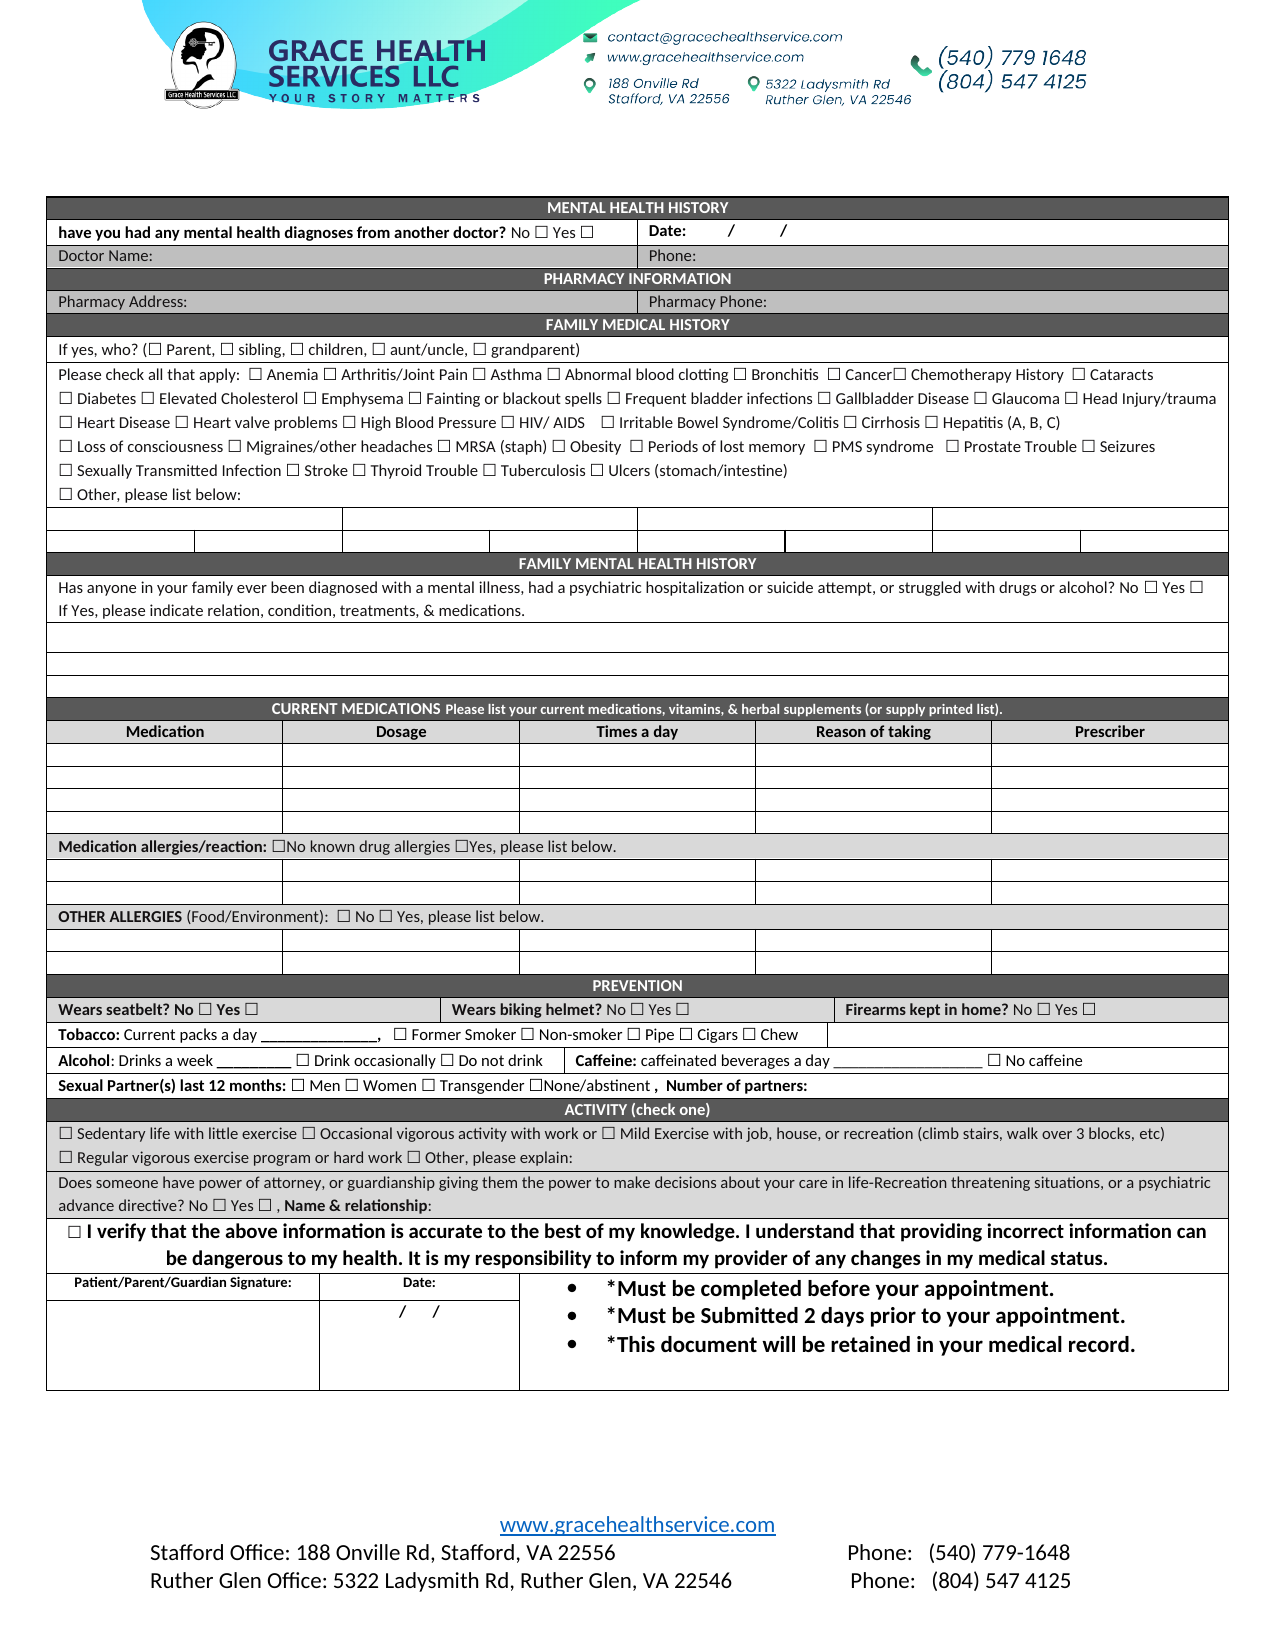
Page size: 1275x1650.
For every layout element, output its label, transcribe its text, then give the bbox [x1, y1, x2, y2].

table_cell Pharmacy Address: [47, 291, 637, 313]
table_cell [520, 812, 755, 833]
table_cell OTHER ALLERGIES (Food/Environment): No Yes, please list below. [47, 905, 1228, 929]
table_cell [343, 531, 489, 552]
table_cell PHARMACY INFORMATION [47, 269, 1228, 290]
table_cell [195, 531, 342, 552]
table_cell [992, 744, 1228, 766]
table_cell / / [320, 1301, 519, 1390]
table_cell [786, 531, 932, 552]
table_cell *Must be completed before your appointment. *Must be Submitted 2 days prior to your appointment. *This document will be retained in your medical record. [520, 1274, 1228, 1390]
table_cell [638, 531, 784, 552]
table_cell Patient/Parent/Guardian Signature: [47, 1274, 319, 1300]
table_cell [756, 952, 991, 974]
table_cell Wears seatbelt? No Yes [47, 998, 440, 1022]
table_cell [933, 508, 1228, 529]
table_cell [828, 1023, 1228, 1047]
table_cell FAMILY MEDICAL HISTORY [47, 314, 1228, 336]
table_header MENTAL HEALTH HISTORY [47, 198, 1228, 219]
table_cell Times a day [520, 721, 755, 743]
table_cell [47, 653, 1228, 675]
table_cell [756, 860, 991, 881]
table_cell [343, 508, 637, 529]
table_cell Dosage [283, 721, 519, 743]
table_cell Firearms kept in home? No Yes [835, 998, 1228, 1022]
table_cell CURRENT MEDICATIONS Please list your current medications, vitamins, & herbal supplements (or supply printed list). [47, 698, 1228, 720]
table_cell Reason of taking [756, 721, 991, 743]
table_cell [992, 789, 1228, 811]
table_cell [47, 882, 282, 903]
table_cell Doctor Name: [47, 246, 637, 267]
table_cell [283, 789, 519, 811]
table_cell [992, 812, 1228, 833]
table_cell [47, 952, 282, 974]
table_cell [756, 767, 991, 788]
table_cell [47, 531, 194, 552]
table_cell [47, 860, 282, 881]
table_cell Phone: [638, 246, 1228, 267]
table_cell Alcohol: Drinks a week _________ Drink occasionally Do not drink [47, 1048, 564, 1073]
table_cell Medication [47, 721, 282, 743]
table_cell [47, 767, 282, 788]
table_cell [520, 767, 755, 788]
table_cell [47, 789, 282, 811]
table_cell [992, 860, 1228, 881]
table_cell [933, 531, 1080, 552]
table_cell [756, 812, 991, 833]
table_cell [992, 952, 1228, 974]
table_cell If yes, who? ( Parent, sibling, children, aunt/uncle, grandparent) [47, 337, 1228, 362]
table_cell [283, 860, 519, 881]
table_cell [283, 767, 519, 788]
table_cell [520, 930, 755, 951]
table_cell [638, 508, 932, 529]
table_cell [520, 952, 755, 974]
table_cell Has anyone in your family ever been diagnosed with a mental illness, had a psychiatric hospitalization or suicide attempt, or struggled with drugs or alcohol? No Yes If Yes, please indicate relation, condition, treatments, & medications. [47, 576, 1228, 622]
table_cell Medication allergies/reaction: No known drug allergies Yes, please list below. [47, 834, 1228, 858]
table_cell [992, 767, 1228, 788]
table_cell Does someone have power of attorney, or guardianship giving them the power to make decisions about your care in life-Recreation threatening situations, or a psychiatric advance directive? No Yes , Name & relationship: [47, 1172, 1228, 1218]
table_cell [47, 812, 282, 833]
table_cell [47, 744, 282, 766]
table_cell [520, 789, 755, 811]
table_cell Sexual Partner(s) last 12 months: Men Women Transgender None/abstinent , Number of partners: [47, 1074, 1228, 1098]
table_cell [756, 930, 991, 951]
table_cell [47, 930, 282, 951]
table_cell [992, 882, 1228, 903]
table_cell [283, 882, 519, 903]
table_cell Tobacco: Current packs a day ______________, Former Smoker Non-smoker Pipe Cigars Chew [47, 1023, 827, 1047]
table_cell [490, 531, 637, 552]
picture [118, 0, 1125, 132]
table_cell [520, 744, 755, 766]
table_cell Pharmacy Phone: [638, 291, 1228, 313]
table_cell Caffeine: caffeinated beverages a day __________________ No caffeine [565, 1048, 1228, 1073]
table_cell [756, 882, 991, 903]
table_cell [47, 1301, 319, 1390]
table_cell Prescriber [992, 721, 1228, 743]
table_cell [47, 623, 1228, 652]
table_cell FAMILY MENTAL HEALTH HISTORY [47, 553, 1228, 575]
table_cell [1081, 531, 1228, 552]
table_cell PREVENTION [47, 975, 1228, 997]
table_cell Wears biking helmet? No Yes [441, 998, 834, 1022]
table_cell [992, 930, 1228, 951]
table_cell I verify that the above information is accurate to the best of my knowledge. I understand that providing incorrect information can be dangerous to my health. It is my responsibility to inform my provider of any changes in my medical status. [47, 1219, 1228, 1273]
table_cell [520, 860, 755, 881]
table_cell [283, 744, 519, 766]
table_cell [756, 744, 991, 766]
table_cell Date: / / [638, 220, 1228, 244]
table_cell [520, 882, 755, 903]
table_cell [47, 676, 1228, 697]
table_cell [47, 508, 342, 529]
table_cell [756, 789, 991, 811]
table_cell have you had any mental health diagnoses from another doctor? No Yes [47, 220, 637, 244]
table_cell ACTIVITY (check one) [47, 1099, 1228, 1121]
table_cell Sedentary life with little exercise Occasional vigorous activity with work or Mild Exercise with job, house, or recreation (climb stairs, walk over 3 blocks, etc) Regular vigorous exercise program or hard work Other, please explain: [47, 1122, 1228, 1171]
table_cell [283, 952, 519, 974]
table_cell [283, 930, 519, 951]
table_cell Date: [320, 1274, 519, 1300]
table_cell [283, 812, 519, 833]
